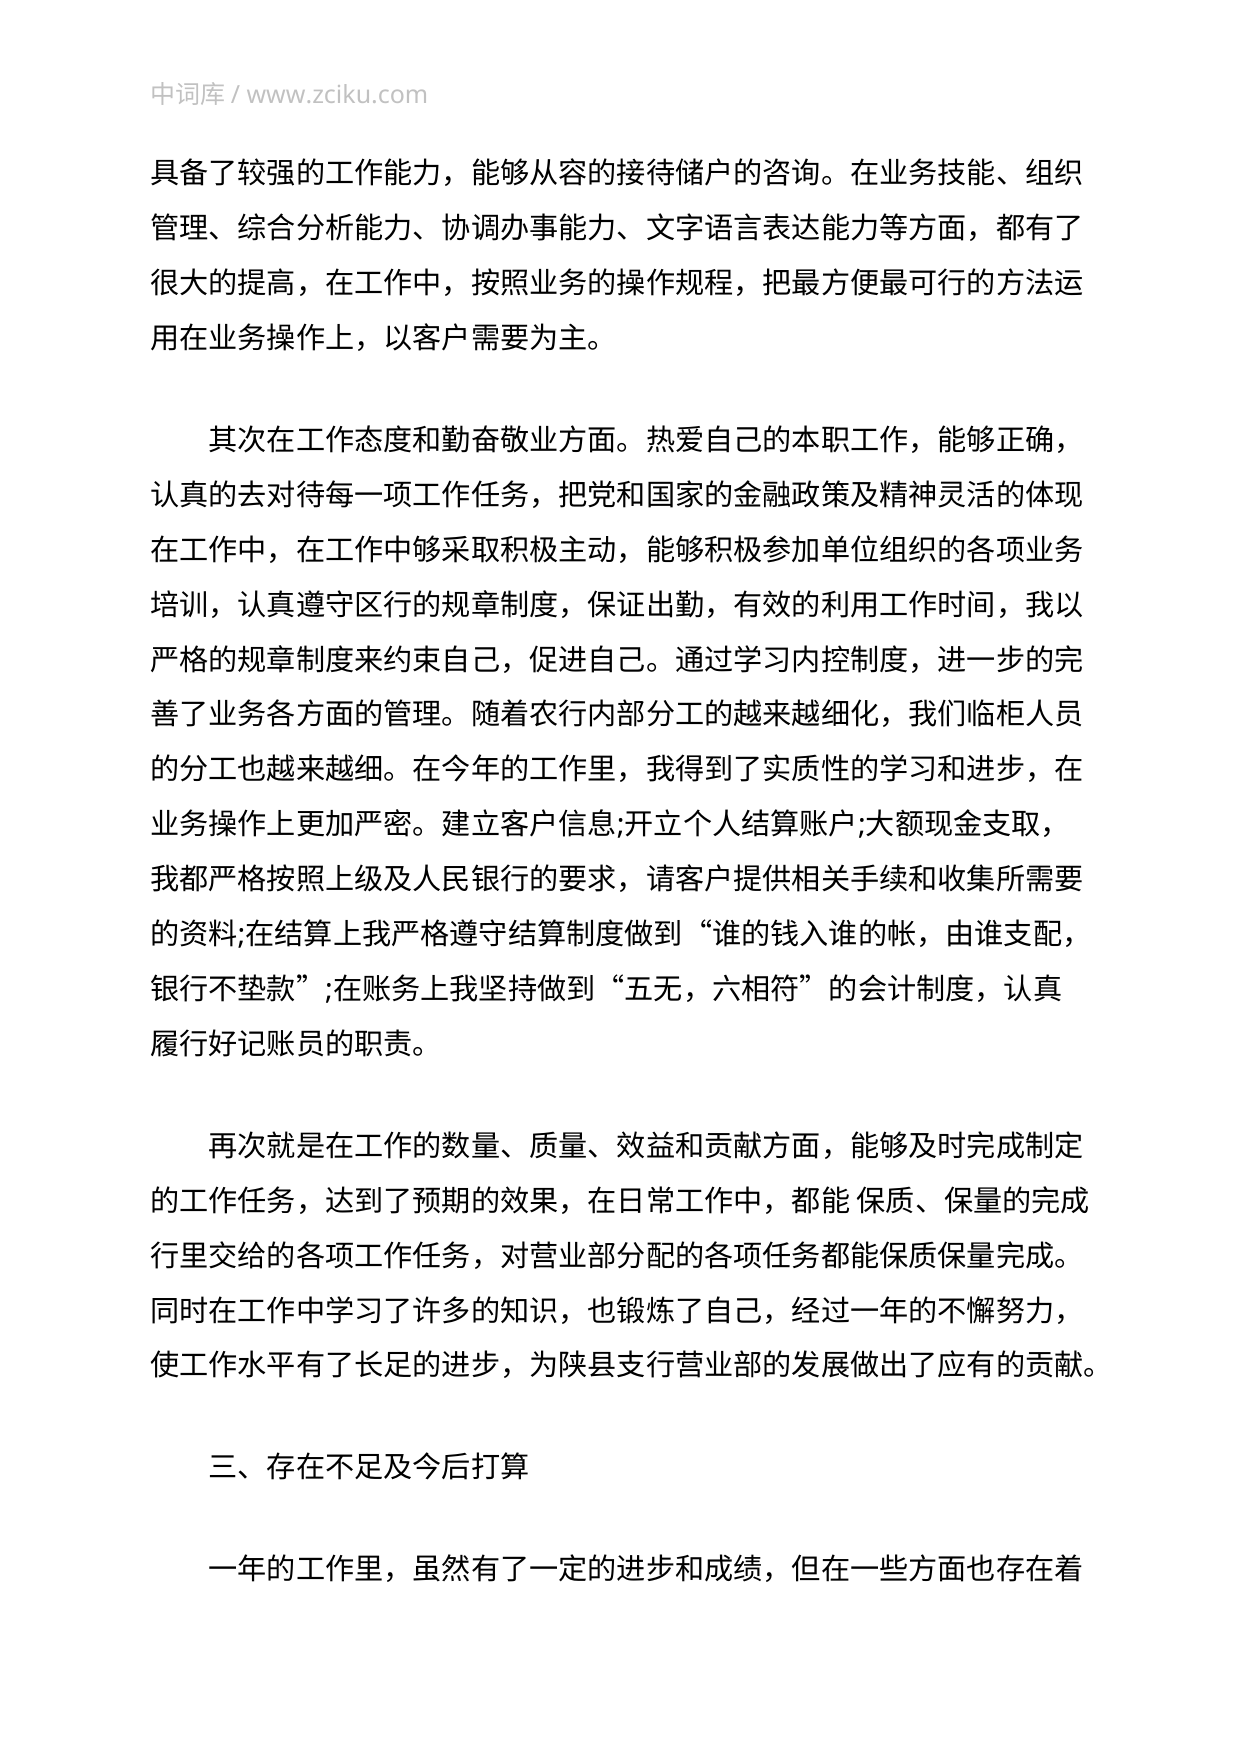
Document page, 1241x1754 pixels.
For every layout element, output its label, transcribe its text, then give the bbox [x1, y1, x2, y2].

text 再次就是在工作的数量、质量、效益和贡献方面，能够及时完成制定的工作任务，达到了预期的效果，在日常工作中，都能 保质、保量的完成行里交给的各项工作任务，对营业部分配的各项任务都能保质保量完成。同时在工作中学习了许多的知识，也锻炼了自己，经过一年的不懈努力，使工作水平有了长足的进步，为陕县支行营业部的发展做出了应有的贡献。 [150, 1122, 1090, 1384]
text 三、存在不足及今后打算 [150, 1444, 1090, 1486]
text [150, 1546, 1090, 1588]
text 其次在工作态度和勤奋敬业方面。热爱自己的本职工作，能够正确，认真的去对待每一项工作任务，把党和国家的金融政策及精神灵活的体现在工作中，在工作中够采取积极主动，能够积极参加单位组织的各项业务培训，认真遵守区行的规章制度，保证出勤，有效的利用工作时间，我以严格的规章制度来约束自己，促进自己。通过学习内控制度，进一步的完善了业务各方面的管理。随着农行内部分工的越来越细化，我们临柜人员的分工也越来越细。在今年的工作里，我得到了实质性的学习和进步，在业务操作上更加严密。建立客户信息;开立个人结算账户;大额现金支取，我都严格按照上级及人民银行的要求，请客户提供相关手续和收集所需要的资料;在结算上我严格遵守结算制度做到“谁的钱入谁的帐，由谁支配，银行不垫款”;在账务上我坚持做到“五无，六相符”的会计制度，认真履行好记账员的职责。 [150, 416, 1090, 1063]
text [150, 150, 1090, 357]
